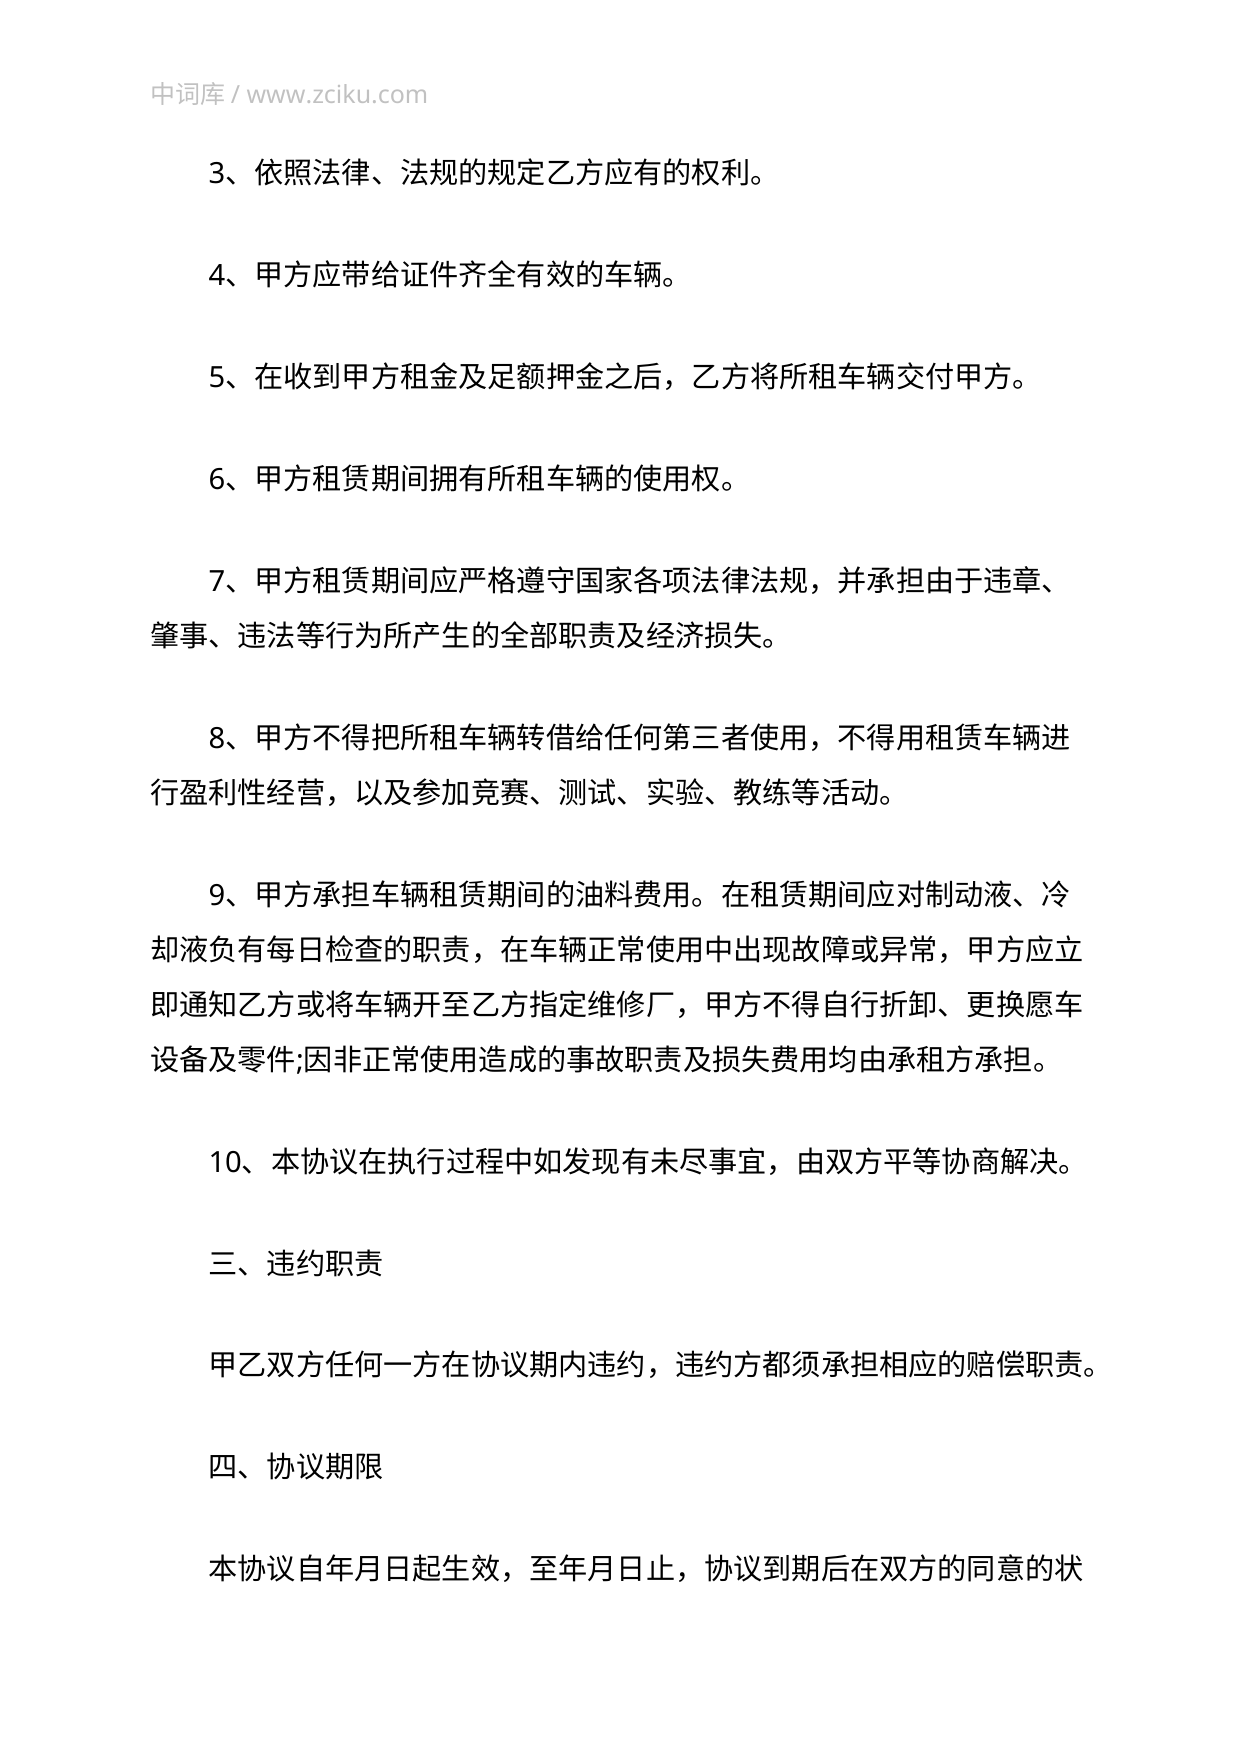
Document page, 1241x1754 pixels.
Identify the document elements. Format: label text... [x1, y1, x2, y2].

text 5、在收到甲方租金及足额押金之后，乙方将所租车辆交付甲方。 [150, 354, 1090, 396]
text 6、甲方租赁期间拥有所租车辆的使用权。 [150, 456, 1090, 498]
text 8、甲方不得把所租车辆转借给任何第三者使用，不得用租赁车辆进行盈利性经营，以及参加竞赛、测试、实验、教练等活动。 [150, 715, 1090, 812]
text 三、违约职责 [150, 1240, 1090, 1282]
text 3、依照法律、法规的规定乙方应有的权利。 [150, 150, 1090, 192]
text 4、甲方应带给证件齐全有效的车辆。 [150, 252, 1090, 294]
text 9、甲方承担车辆租赁期间的油料费用。在租赁期间应对制动液、冷却液负有每日检查的职责，在车辆正常使用中出现故障或异常，甲方应立即通知乙方或将车辆开至乙方指定维修厂，甲方不得自行折卸、更换愿车设备及零件;因非正常使用造成的事故职责及损失费用均由承租方承担。 [150, 871, 1090, 1079]
text 10、本协议在执行过程中如发现有未尽事宜，由双方平等协商解决。 [150, 1138, 1090, 1181]
text 甲乙双方任何一方在协议期内违约，违约方都须承担相应的赔偿职责。 [150, 1342, 1090, 1384]
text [150, 1546, 1090, 1588]
text 四、协议期限 [150, 1444, 1090, 1486]
text 7、甲方租赁期间应严格遵守国家各项法律法规，并承担由于违章、肇事、违法等行为所产生的全部职责及经济损失。 [150, 558, 1090, 655]
